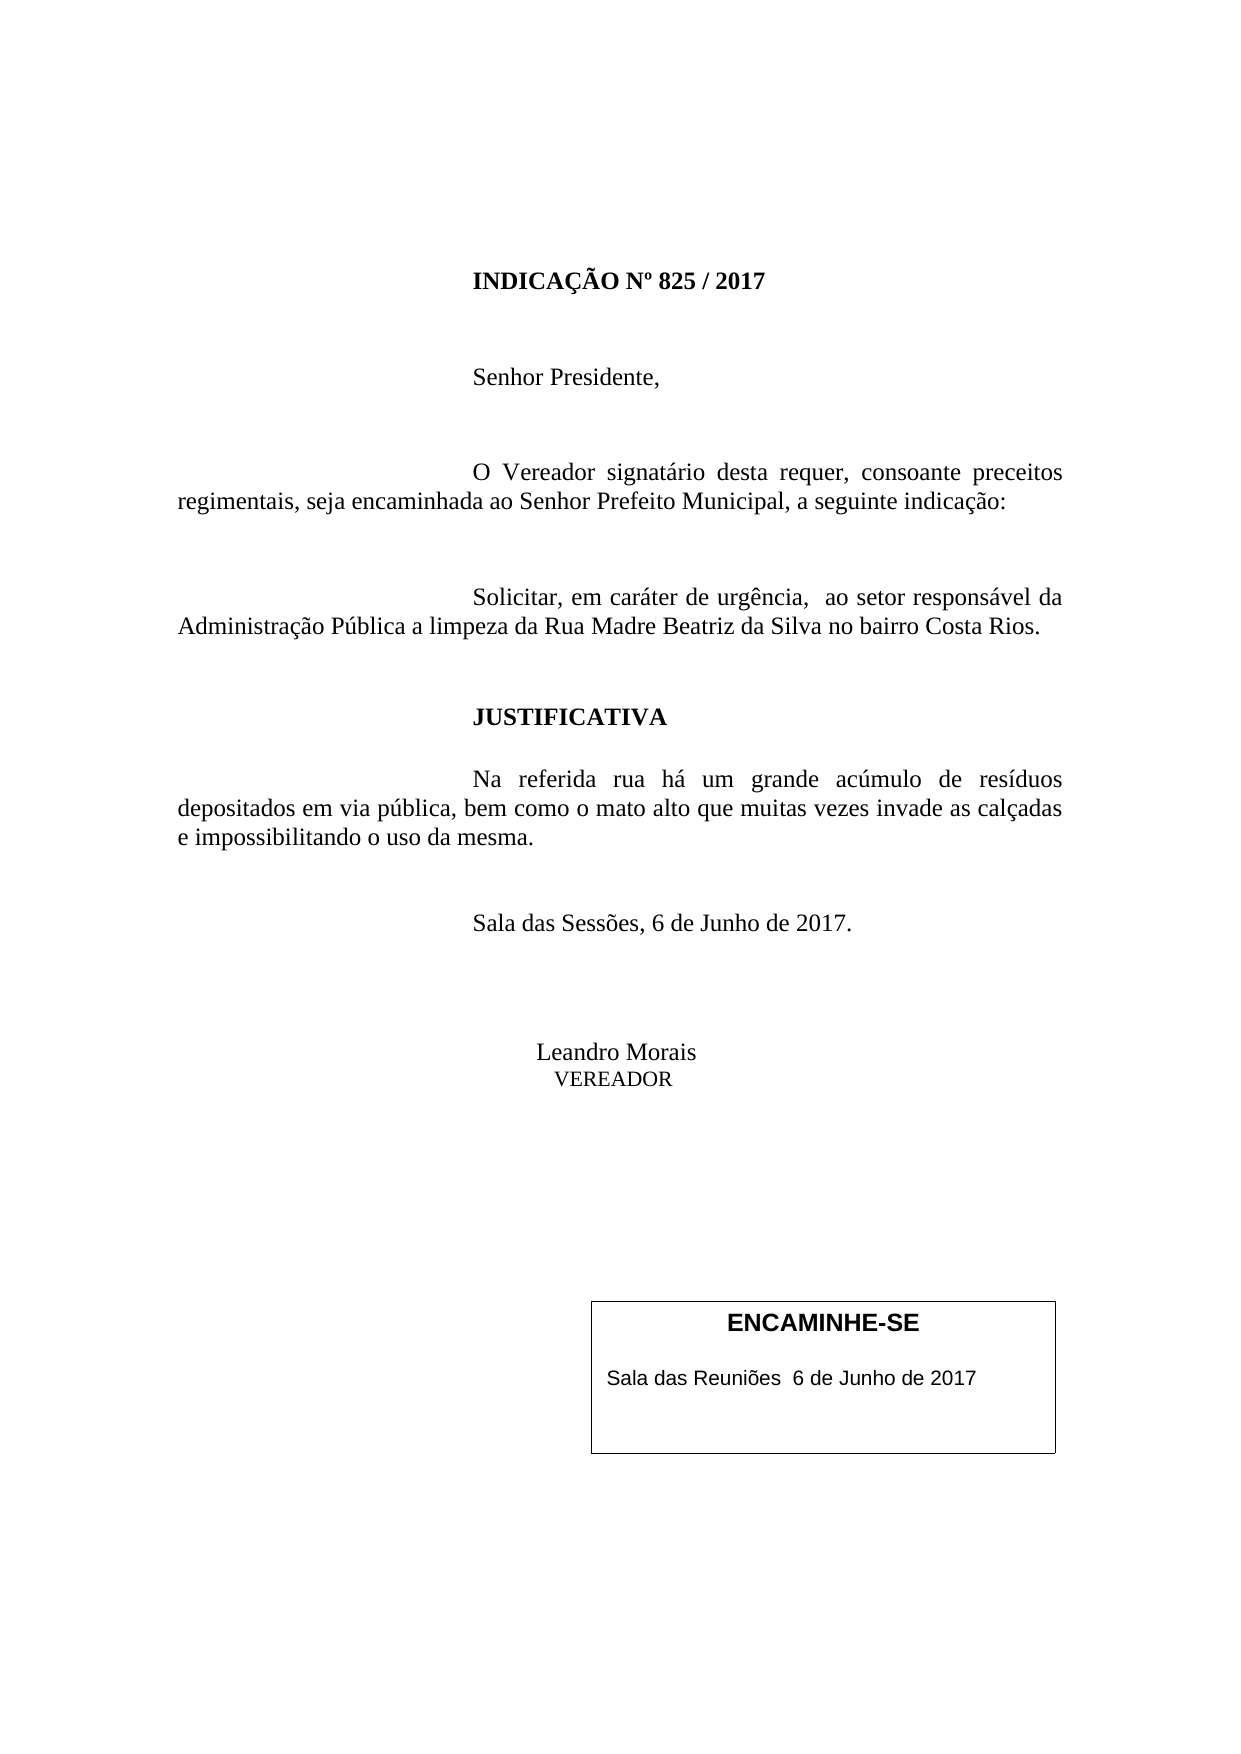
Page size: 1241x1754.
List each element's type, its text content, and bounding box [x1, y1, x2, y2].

text O Vereador signatário desta requer, consoante preceitos regimentais, seja encaminhada ao Senhor Prefeito Municipal, a seguinte indicação: [177, 457, 1063, 515]
text INDICAÇÃO Nº 825 / 2017 [472, 266, 1063, 294]
text Sala das Sessões, 6 de Junho de 2017. [472, 908, 1063, 937]
table_header Leandro Morais [170, 1037, 1056, 1066]
text Solicitar, em caráter de urgência, ao setor responsável da Administração Pública a limpeza da Rua Madre Beatriz da Silva no bairro Costa Rios. [177, 582, 1063, 639]
text Senhor Presidente, [472, 362, 1063, 390]
text JUSTIFICATIVA [177, 702, 1004, 731]
table_cell VEREADOR [170, 1066, 1056, 1095]
text Na referida rua há um grande acúmulo de resíduos depositados em via pública, bem como o mato alto que muitas vezes invade as calçadas e impossibilitando o uso da mesma. [177, 764, 1063, 850]
